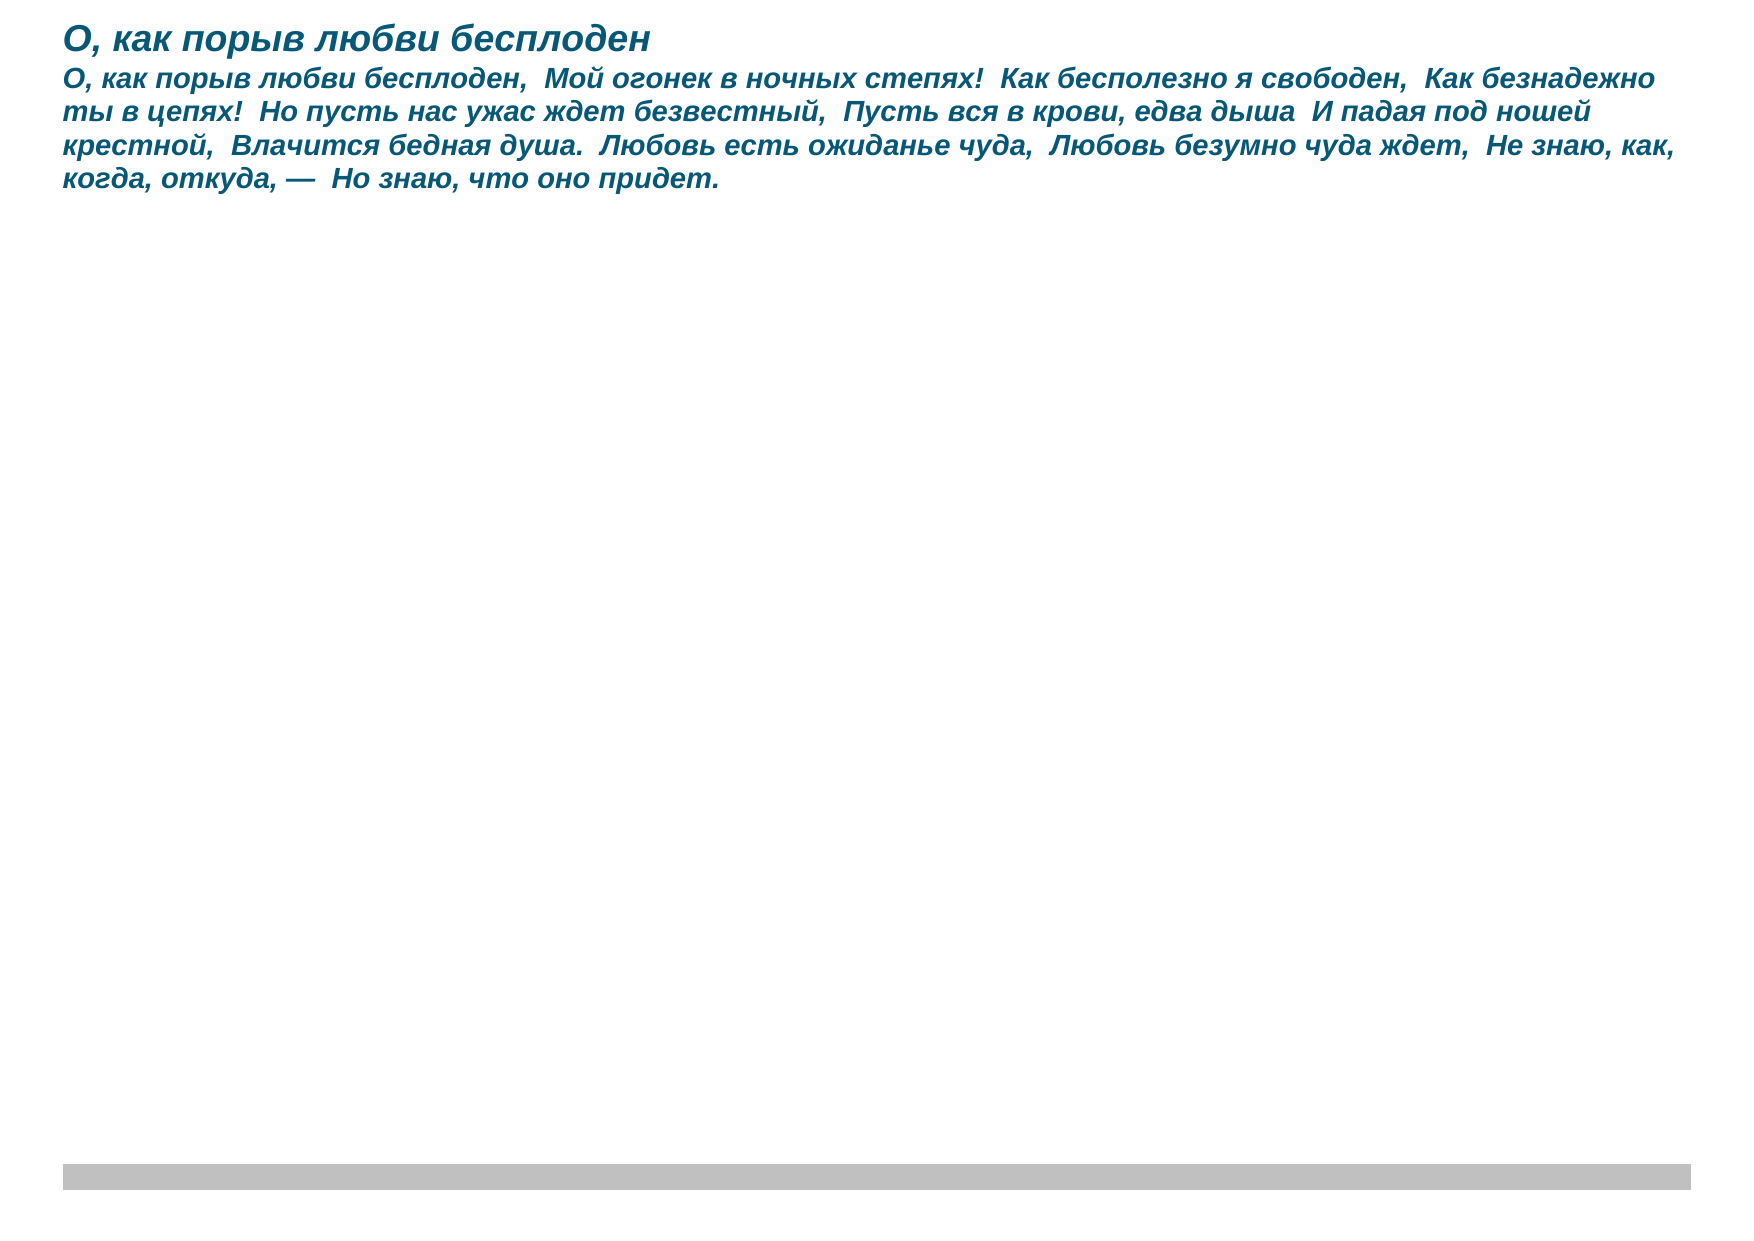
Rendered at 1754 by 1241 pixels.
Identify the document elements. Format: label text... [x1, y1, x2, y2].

text О, как порыв любви бесплоден, [62, 61, 1691, 195]
subtitle О, как порыв любви бесплоден [62, 17, 1691, 60]
